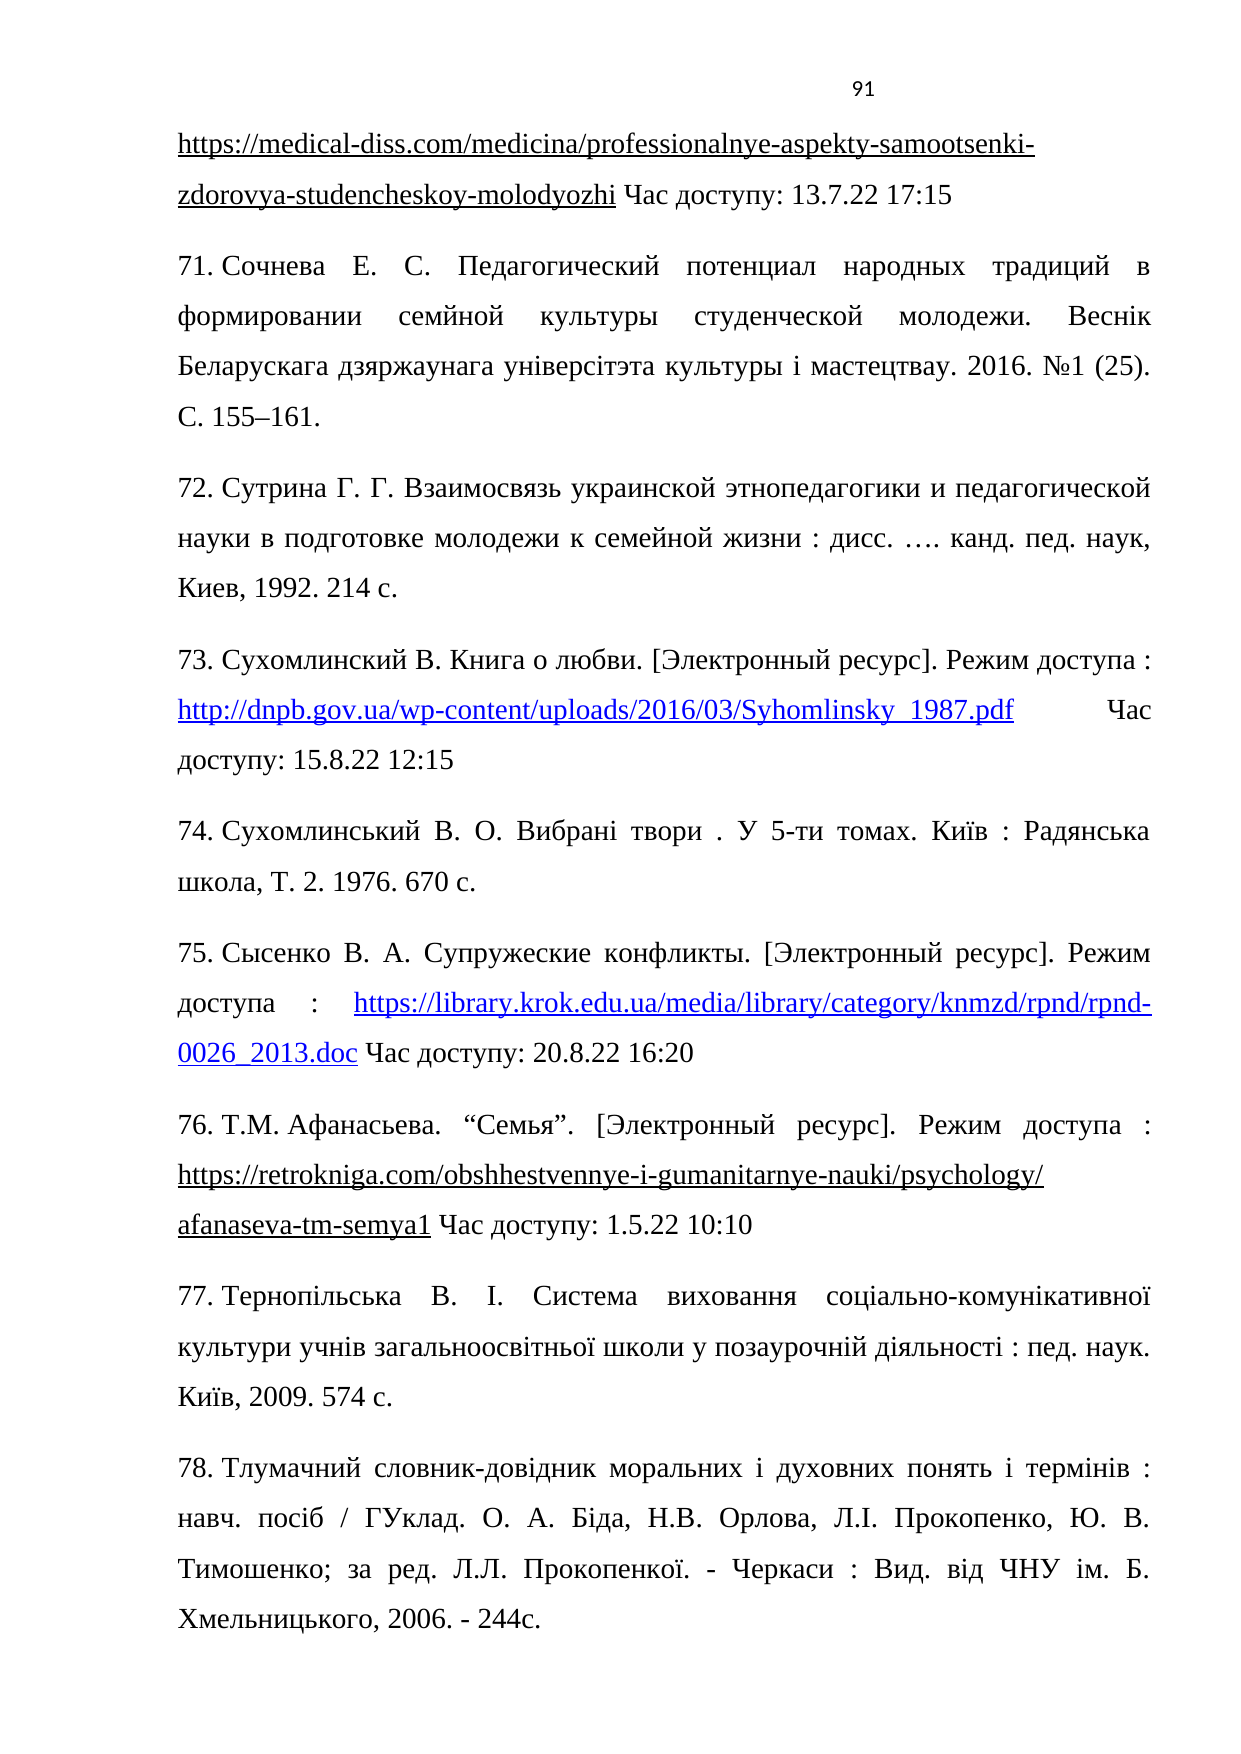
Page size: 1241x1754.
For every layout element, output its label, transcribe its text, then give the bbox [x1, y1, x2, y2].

list Сутрина Г. Г. Взаимосвязь украинской этнопедагогики и педагогической науки в подготовке молодежи к семейной жизни : дисс. …. канд. пед. наук, Киев, 1992. 214 с. [177, 470, 1152, 604]
list Сочнева Е. С. Педагогический потенциал народных традиций в формировании семйной культуры студенческой молодежи. Веснік Беларускага дзяржаунага універсітэта культуры і мастецтвау. 2016. №1 (25). С. 155–161. [177, 248, 1152, 432]
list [177, 126, 1152, 210]
list Т.М. Афанасьева. “Семья”. [Электронный ресурс]. Режим доступа : https://retrokniga.com/obshhestvennye-i-gumanitarnye-nauki/psychology/afanaseva-tm-semya1 Час доступу: 1.5.22 10:10 [177, 1107, 1152, 1241]
list Тлумачний словник-довідник моральних і духовних понять і термінів : навч. посіб / ГУклад. О. А. Біда, Н.В. Орлова, Л.І. Прокопенко, Ю. В. Тимошенко; за ред. Л.Л. Прокопенкої. - Черкаси : Вид. від ЧНУ ім. Б. Хмельницького, 2006. - 244с. [177, 1450, 1152, 1635]
list Сухомлинский В. Книга о любви. [Электронный ресурс]. Режим доступа : http://dnpb.gov.ua/wp-content/uploads/2016/03/Syhomlinsky_1987.pdf Час доступу: 15.8.22 12:15 [177, 642, 1152, 776]
list Сухомлинський В. О. Вибрані твори . У 5-ти томах. Київ : Радянська школа, Т. 2. 1976. 670 с. [177, 813, 1152, 897]
list Тернопільська В. І. Система виховання соціально-комунікативної культури учнів загальноосвітньої школи у позаурочній діяльності : пед. наук. Київ, 2009. 574 с. [177, 1278, 1152, 1413]
list Сысенко В. А. Супружеские конфликты. [Электронный ресурс]. Режим доступа : https://library.krok.edu.ua/media/library/category/knmzd/rpnd/rpnd-0026_2013.doc Час доступу: 20.8.22 16:20 [177, 935, 1152, 1069]
